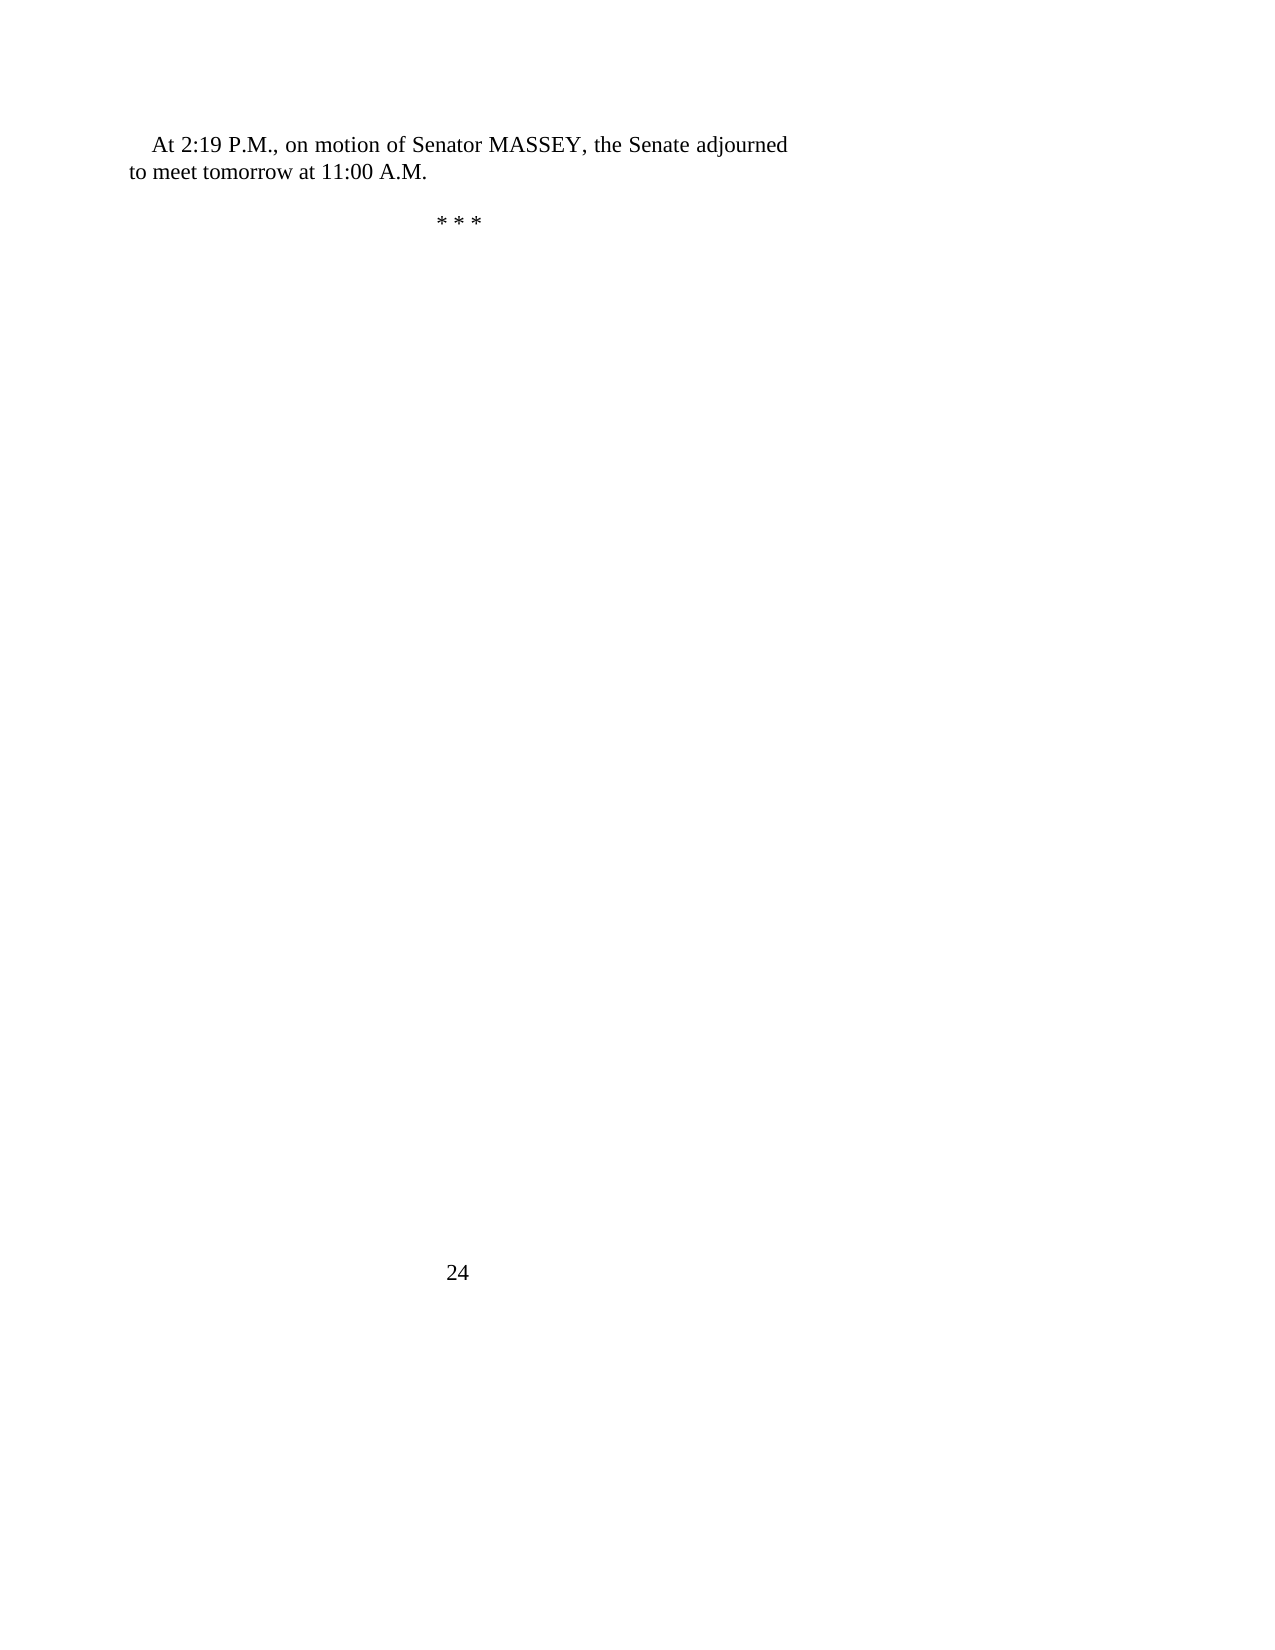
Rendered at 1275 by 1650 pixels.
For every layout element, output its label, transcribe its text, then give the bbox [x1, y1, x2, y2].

text * * * [129, 210, 789, 237]
text At 2:19 P.M., on motion of Senator MASSEY, the Senate adjourned to meet tomorrow at 11:00 A.M. [129, 131, 789, 184]
